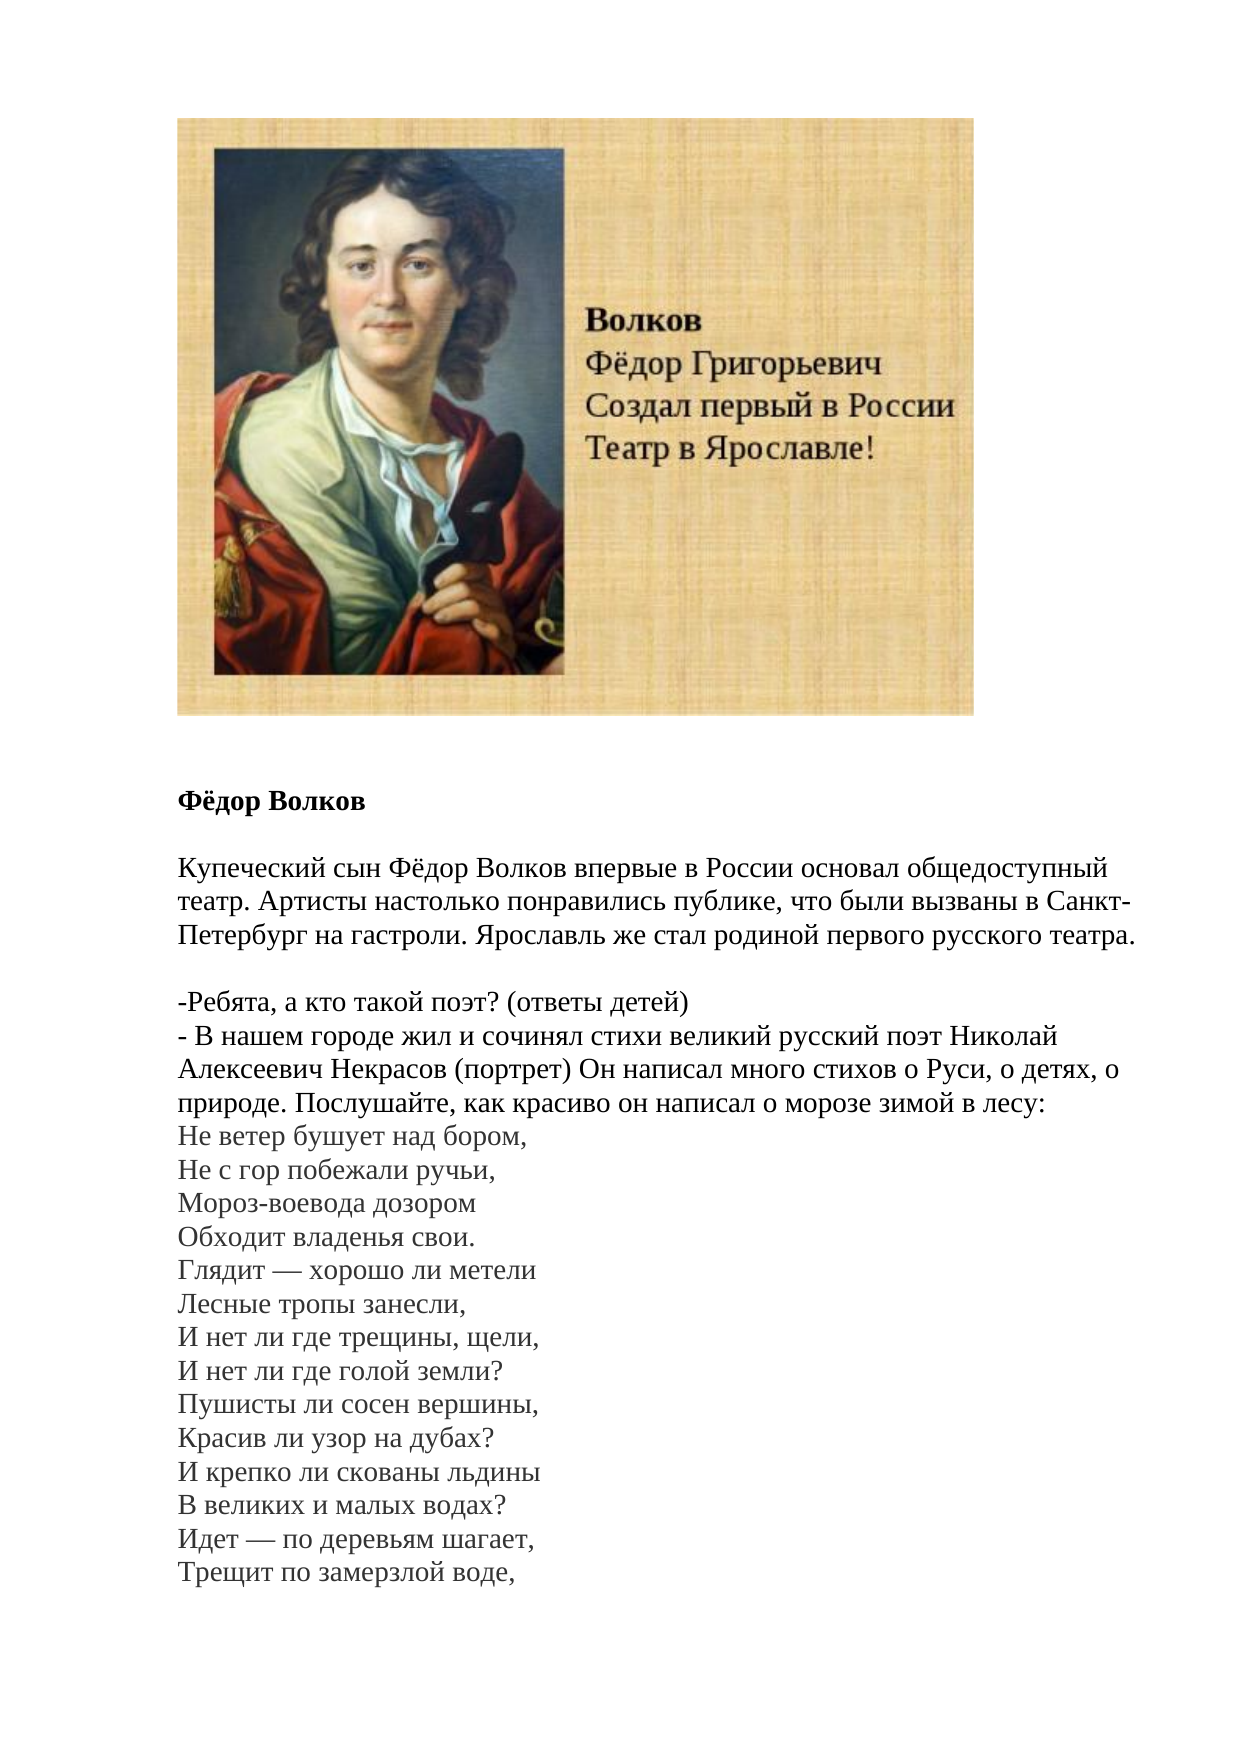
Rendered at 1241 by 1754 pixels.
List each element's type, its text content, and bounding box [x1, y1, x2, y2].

text - В нашем городе жил и сочинял стихи великий русский поэт Николай Алексеевич Некрасов (портрет) Он написал много стихов о Руси, о детях, о природе. Послушайте, как красиво он написал о морозе зимой в лесу: [177, 1018, 1152, 1118]
text -Ребята, а кто такой поэт? (ответы детей) [177, 984, 1152, 1018]
text Глядит — хорошо ли метели Лесные тропы занесли, И нет ли где трещины, щели, И нет ли где голой земли? [177, 1252, 1152, 1387]
text Мороз-воевода дозором Обходит владенья свои. [177, 1185, 1152, 1252]
text Пушисты ли сосен вершины, Красив ли узор на дубах? И крепко ли скованы льдины В великих и малых водах? [177, 1387, 1152, 1521]
text Фёдор Волков Купеческий сын Фёдор Волков впервые в России основал общедоступный театр. Артисты настолько понравились публике, что были вызваны в Санкт-Петербург на гастроли. Ярославль же стал родиной первого русского театра. [177, 783, 1152, 951]
text Не ветер бушует над бором, Не с гор побежали ручьи, [177, 1118, 1152, 1185]
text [177, 1521, 1152, 1588]
picture [177, 118, 974, 716]
